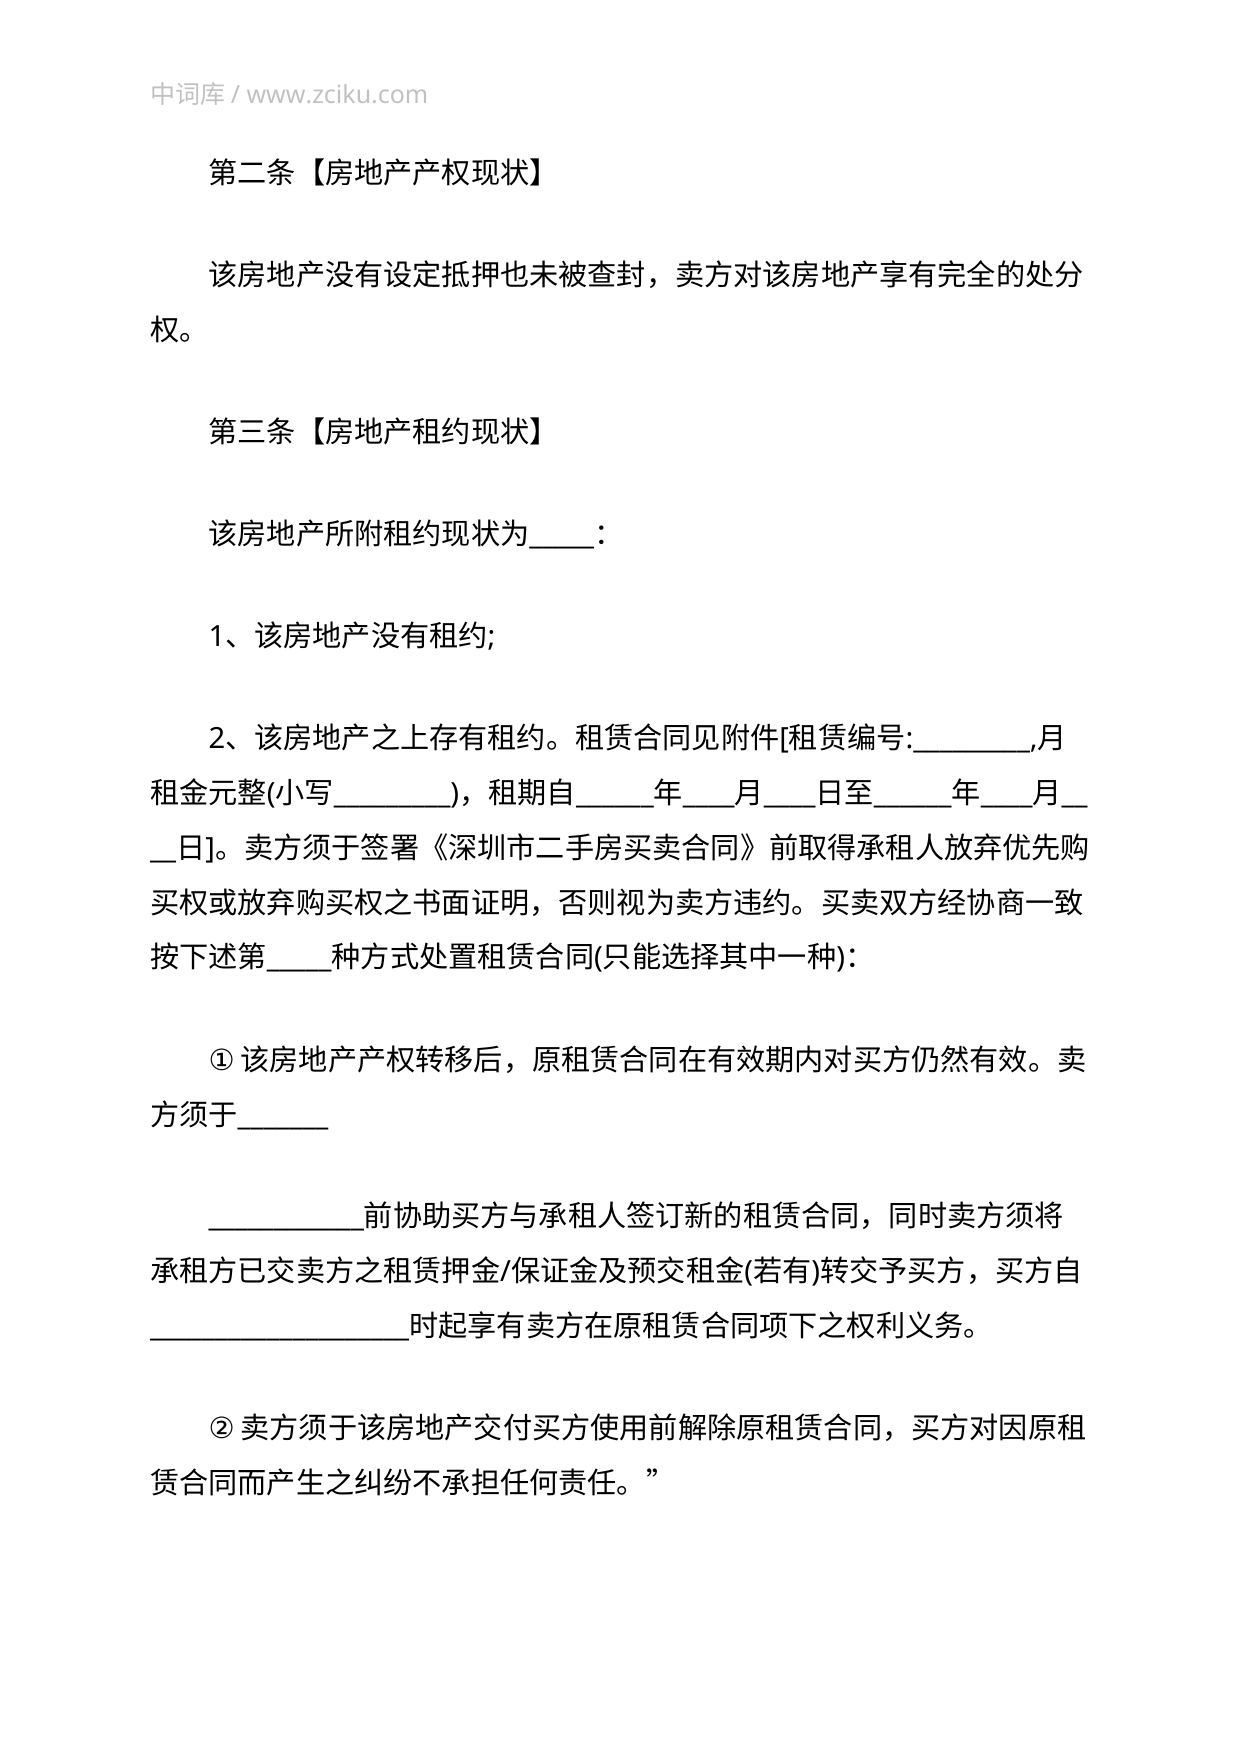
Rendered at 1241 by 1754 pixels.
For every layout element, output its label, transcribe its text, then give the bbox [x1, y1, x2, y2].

text 该房地产所附租约现状为_____： [150, 510, 1090, 553]
text 该房地产没有设定抵押也未被查封，卖方对该房地产享有完全的处分权。 [150, 252, 1090, 349]
text 第三条【房地产租约现状】 [150, 408, 1090, 451]
text ②卖方须于该房地产交付买方使用前解除原租赁合同，买方对因原租赁合同而产生之纠纷不承担任何责任。” [150, 1405, 1090, 1502]
text ____________前协助买方与承租人签订新的租赁合同，同时卖方须将承租方已交卖方之租赁押金/保证金及预交租金(若有)转交予买方，买方自____________________时起享有卖方在原租赁合同项下之权利义务。 [150, 1193, 1090, 1345]
text ①该房地产产权转移后，原租赁合同在有效期内对买方仍然有效。卖方须于_______ [150, 1036, 1090, 1133]
text 1、该房地产没有租约; [150, 612, 1090, 654]
text 第二条【房地产产权现状】 [150, 150, 1090, 192]
text 2、该房地产之上存有租约。租赁合同见附件[租赁编号:_________,月租金元整(小写_________)，租期自______年____月____日至______年____月____日]。卖方须于签署《深圳市二手房买卖合同》前取得承租人放弃优先购买权或放弃购买权之书面证明，否则视为卖方违约。买卖双方经协商一致按下述第_____种方式处置租赁合同(只能选择其中一种)： [150, 714, 1090, 976]
